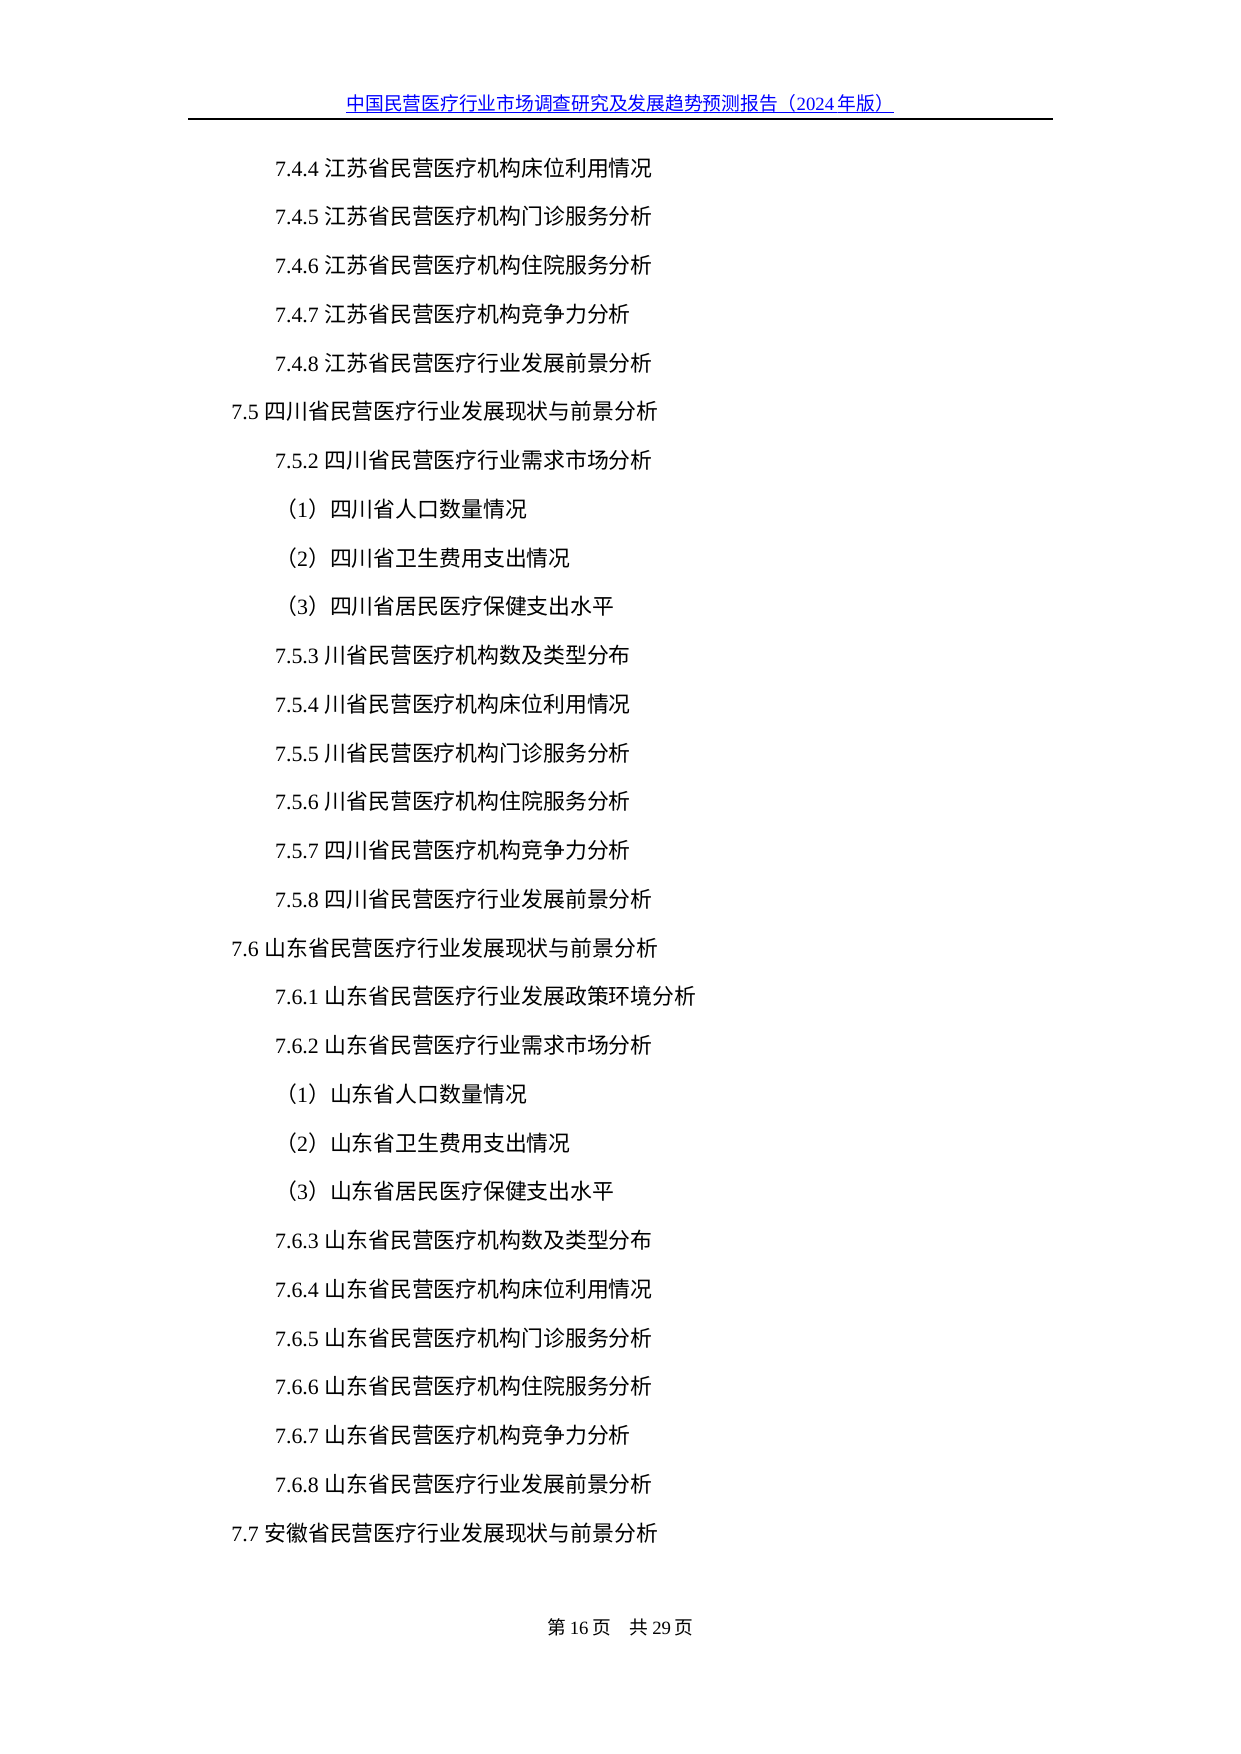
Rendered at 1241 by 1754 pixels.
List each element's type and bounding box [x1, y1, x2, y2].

text [187, 150, 1053, 1548]
